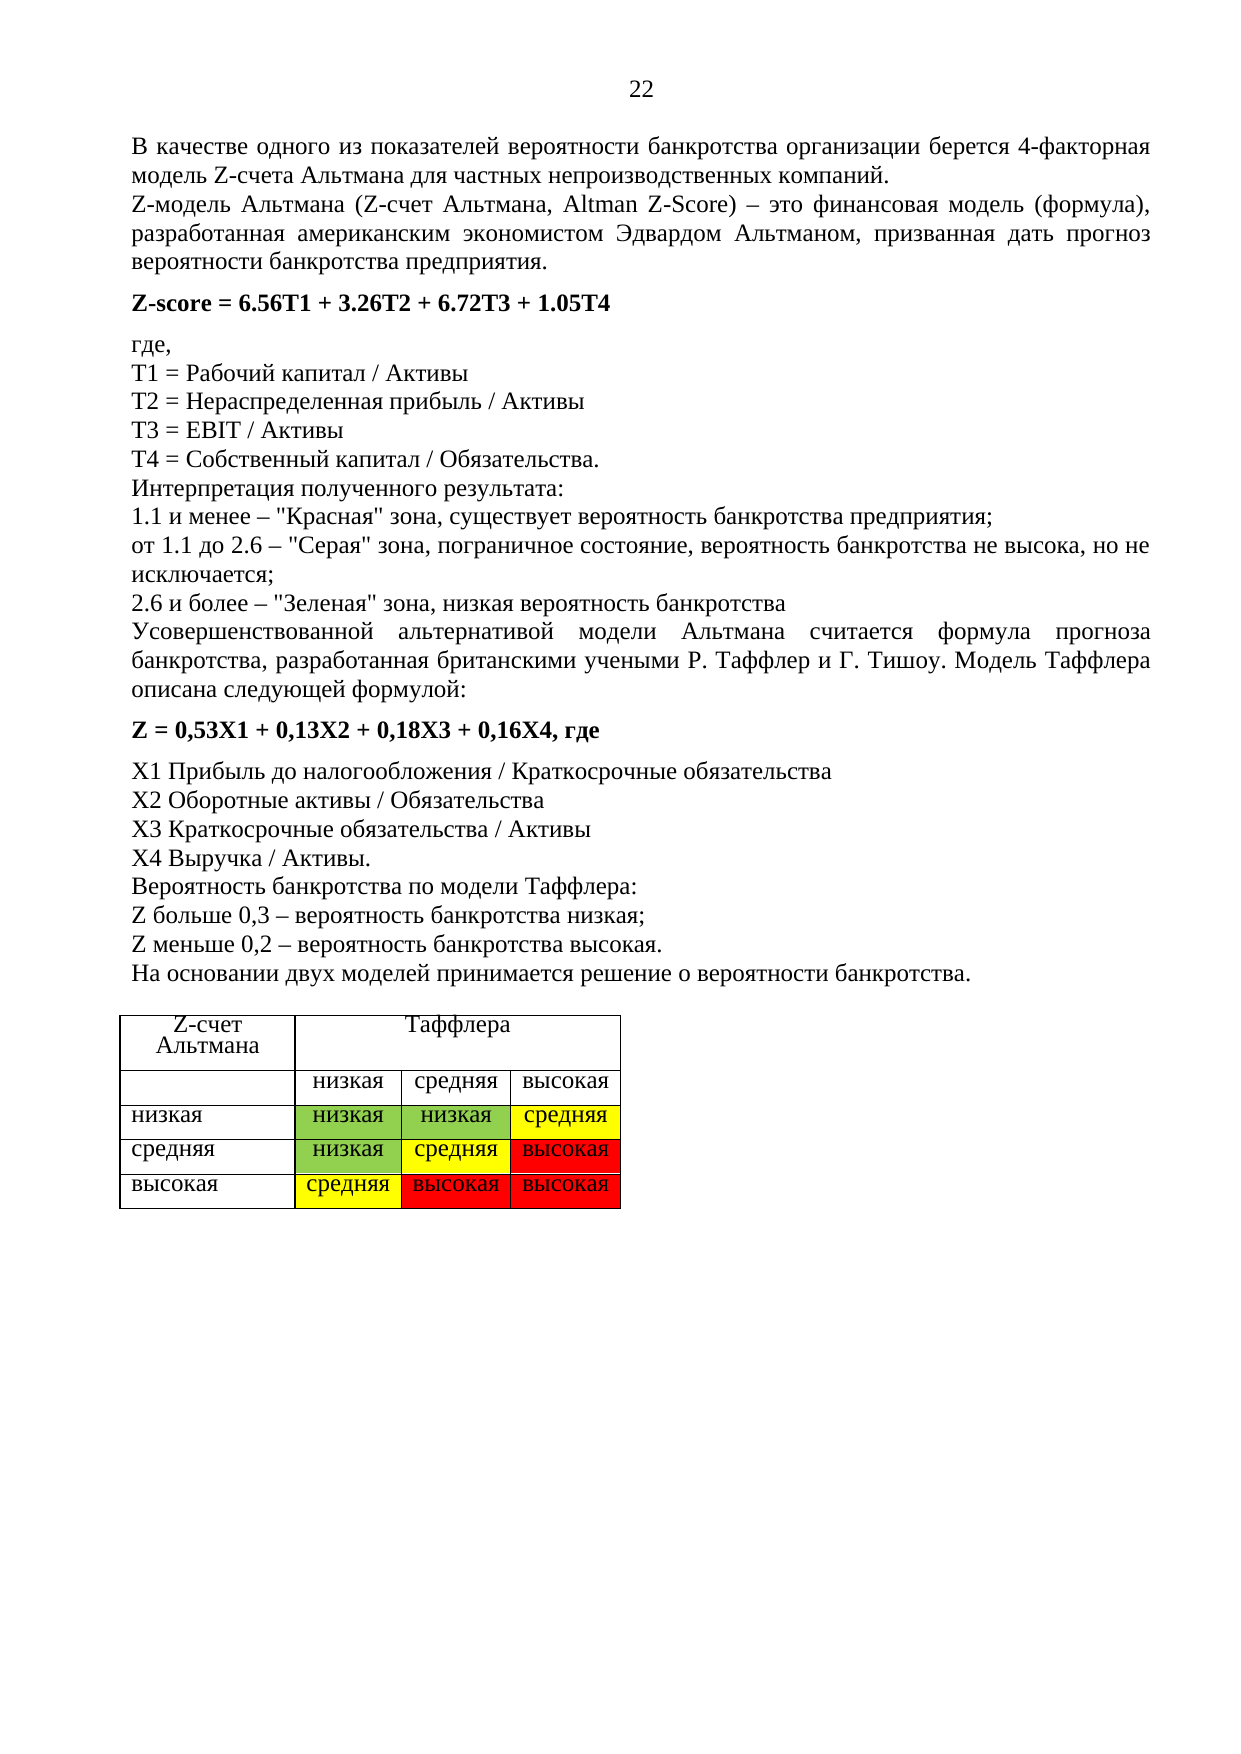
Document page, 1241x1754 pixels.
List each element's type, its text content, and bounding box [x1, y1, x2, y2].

text Z меньше 0,2 – вероятность банкротства высокая. [131, 929, 1152, 958]
text от 1.1 до 2.6 – "Серая" зона, пограничное состояние, вероятность банкротства не высока, но не исключается; [131, 530, 1152, 588]
text 2.6 и более – "Зеленая" зона, низкая вероятность банкротства [131, 588, 1152, 616]
text Z больше 0,3 – вероятность банкротства низкая; [131, 900, 1152, 929]
text Вероятность банкротства по модели Таффлера: [131, 871, 1152, 900]
text Z-модель Альтмана (Z-счет Альтмана, Altman Z-Score) – это финансовая модель (формула), разработанная американским экономистом Эдвардом Альтманом, призванная дать прогноз вероятности банкротства предприятия. [131, 189, 1152, 275]
text T4 = Собственный капитал / Обязательства. [131, 444, 1152, 473]
text X2 Оборотные активы / Обязательства [131, 785, 1152, 814]
text X3 Краткосрочные обязательства / Активы [131, 814, 1152, 843]
text T2 = Нераспределенная прибыль / Активы [131, 386, 1152, 415]
table_cell средняя [296, 1175, 401, 1208]
table_cell средняя [402, 1071, 510, 1105]
table_cell высокая [511, 1140, 620, 1173]
text На основании двух моделей принимается решение о вероятности банкротства. [131, 958, 1152, 986]
table_cell низкая [402, 1106, 510, 1139]
text где, [131, 329, 1152, 358]
text T3 = EBIT / Активы [131, 415, 1152, 444]
table_cell средняя [511, 1106, 620, 1139]
text X1 Прибыль до налогообложения / Краткосрочные обязательства [131, 756, 1152, 785]
text Z = 0,53X1 + 0,13X2 + 0,18X3 + 0,16X4, где [131, 715, 1152, 744]
text Z-score = 6.56T1 + 3.26T2 + 6.72T3 + 1.05T4 [131, 288, 1152, 316]
table_cell высокая [121, 1175, 294, 1208]
table_cell высокая [511, 1071, 620, 1105]
table_cell [121, 1071, 294, 1105]
table_cell низкая [296, 1140, 401, 1173]
text В качестве одного из показателей вероятности банкротства организации берется 4-факторная модель Z-счета Альтмана для частных непроизводственных компаний. [131, 131, 1152, 189]
text 1.1 и менее – "Красная" зона, существует вероятность банкротства предприятия; [131, 501, 1152, 530]
table_cell низкая [121, 1106, 294, 1139]
table_cell средняя [121, 1140, 294, 1173]
table_cell высокая [511, 1175, 620, 1208]
table_cell средняя [402, 1140, 510, 1173]
table_header Z-счет Альтмана [121, 1016, 294, 1070]
table_cell низкая [296, 1071, 401, 1105]
text X4 Выручка / Активы. [131, 843, 1152, 871]
table_cell низкая [296, 1106, 401, 1139]
text Интерпретация полученного результата: [131, 473, 1152, 501]
text Усовершенствованной альтернативой модели Альтмана считается формула прогноза банкротства, разработанная британскими учеными Р. Таффлер и Г. Тишоу. Модель Таффлера описана следующей формулой: [131, 616, 1152, 703]
table_header Таффлера [296, 1016, 620, 1070]
text T1 = Рабочий капитал / Активы [131, 358, 1152, 386]
table_cell высокая [402, 1175, 510, 1208]
